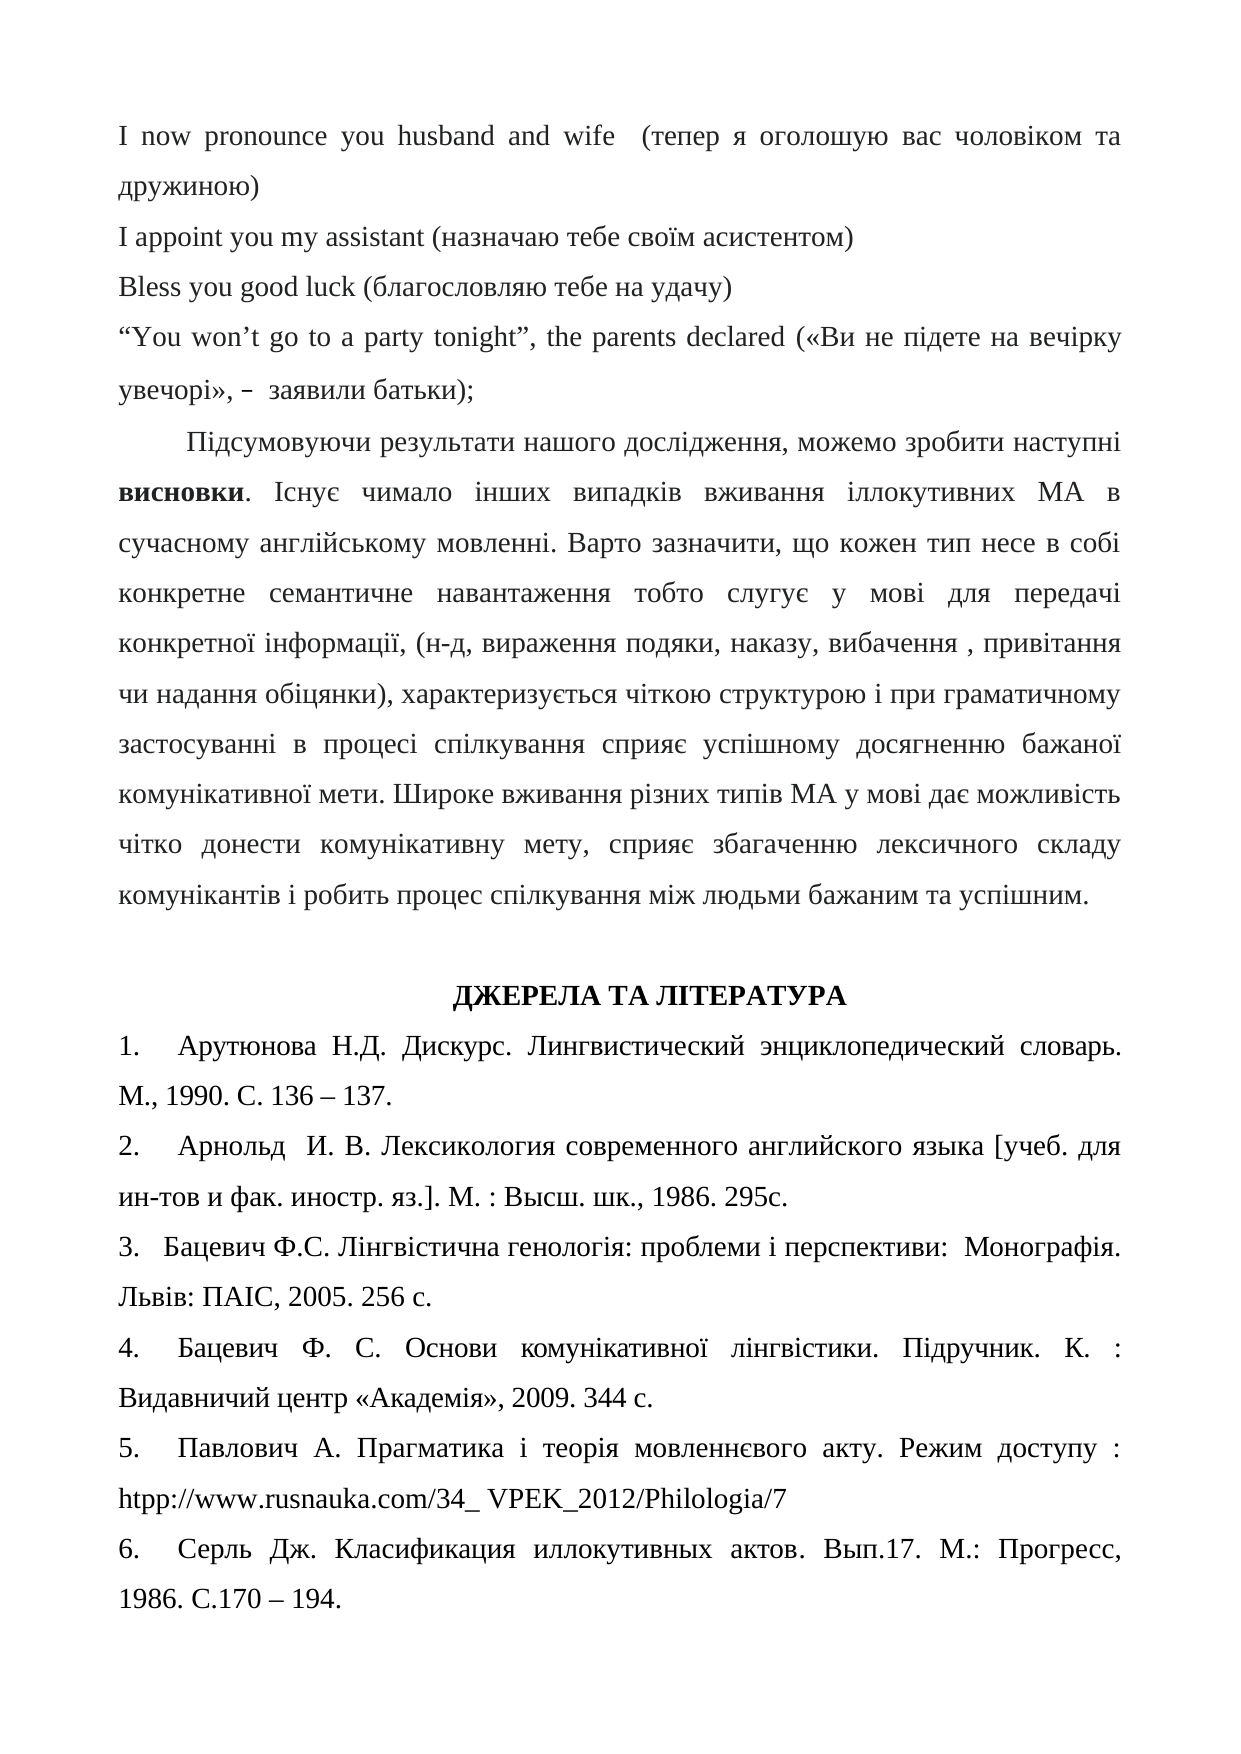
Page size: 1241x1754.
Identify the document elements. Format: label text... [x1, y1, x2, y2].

list Павлович А. Прагматика і теорія мовленнєвого акту. Режим доступу : htpp://www.rusnauka.com/34_ VPEK_2012/Philologia/7 [118, 1430, 1122, 1514]
list Серль Дж. Класификация иллокутивных актов. Вып.17. М.: Прогресс, 1986. С.170 ‒ 194. [118, 1531, 1122, 1615]
text “You won’t go to a party tonight”, the parents declared («Ви не підете на вечірку увечорі», – заявили батьки); [118, 319, 1122, 406]
text Bless you good luck (благословляю тебе на удачу) [118, 269, 1122, 303]
text I appoint you my assistant (назначаю тебе своїм асистентом) [118, 219, 1122, 252]
list Арутюнова Н.Д. Дискурс. Лингвистический энциклопедический словарь. М., 1990. С. 136 – 137. [118, 1028, 1122, 1112]
text Підсумовуючи результати нашого дослідження, можемо зробити наступні висновки. Існує чимало інших випадків вживання іллокутивних МА в сучасному англійському мовленні. Варто зазначити, що кожен тип несе в собі конкретне семантичне навантаження тобто слугує у мові для передачі конкретної інформації, (н-д, вираження подяки, наказу, вибачення , привітання чи надання обіцянки), характеризується чіткою структурою і при граматичному застосуванні в процесі спілкування сприяє успішному досягненню бажаної комунікативної мети. Широке вживання різних типів МА у мові дає можливість чітко донести комунікативну мету, сприяє збагаченню лексичного складу комунікантів і робить процес спілкування між людьми бажаним та успішним. [118, 424, 1122, 911]
text 3. Бацевич Ф.С. Лінгвістична генологія: проблеми і перспективи: Монографія. Львів: ПАІС, 2005. 256 с. [118, 1229, 1122, 1313]
list Арнольд И. В. Лексикология современного английского языка [учеб. для ин-тов и фак. иностр. яз.]. М. : Высш. шк., 1986. 295с. [118, 1128, 1122, 1212]
text I now pronounce you husband and wife (тепер я оголошую вас чоловіком та дружиною) [118, 118, 1122, 202]
list Бацевич Ф. С. Основи комунікативної лінгвістики. Підручник. К. : Видавничий центр «Академія», 2009. 344 с. [118, 1330, 1122, 1414]
text ДЖЕРЕЛА ТА ЛІТЕРАТУРА [177, 978, 1122, 1011]
